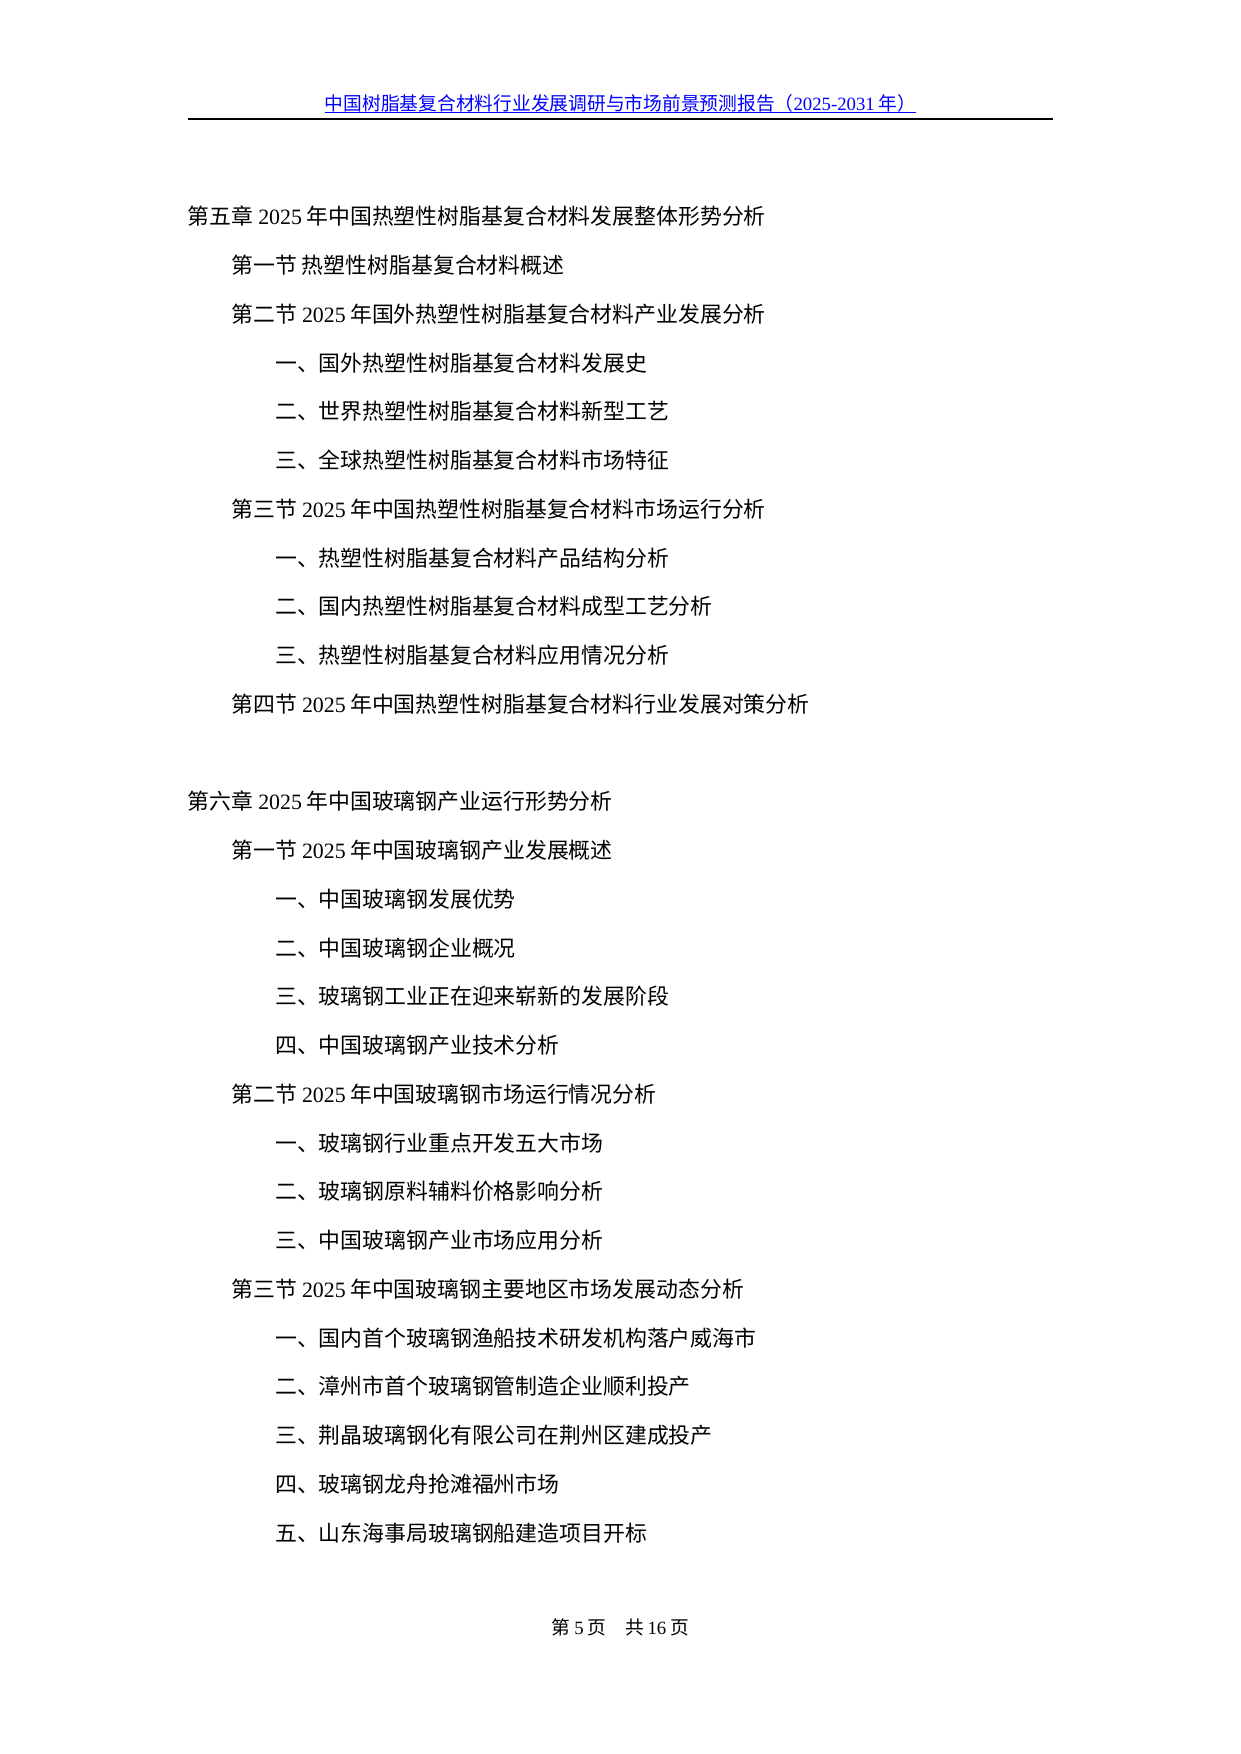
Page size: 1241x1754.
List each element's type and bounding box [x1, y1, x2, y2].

text [187, 150, 1053, 1548]
